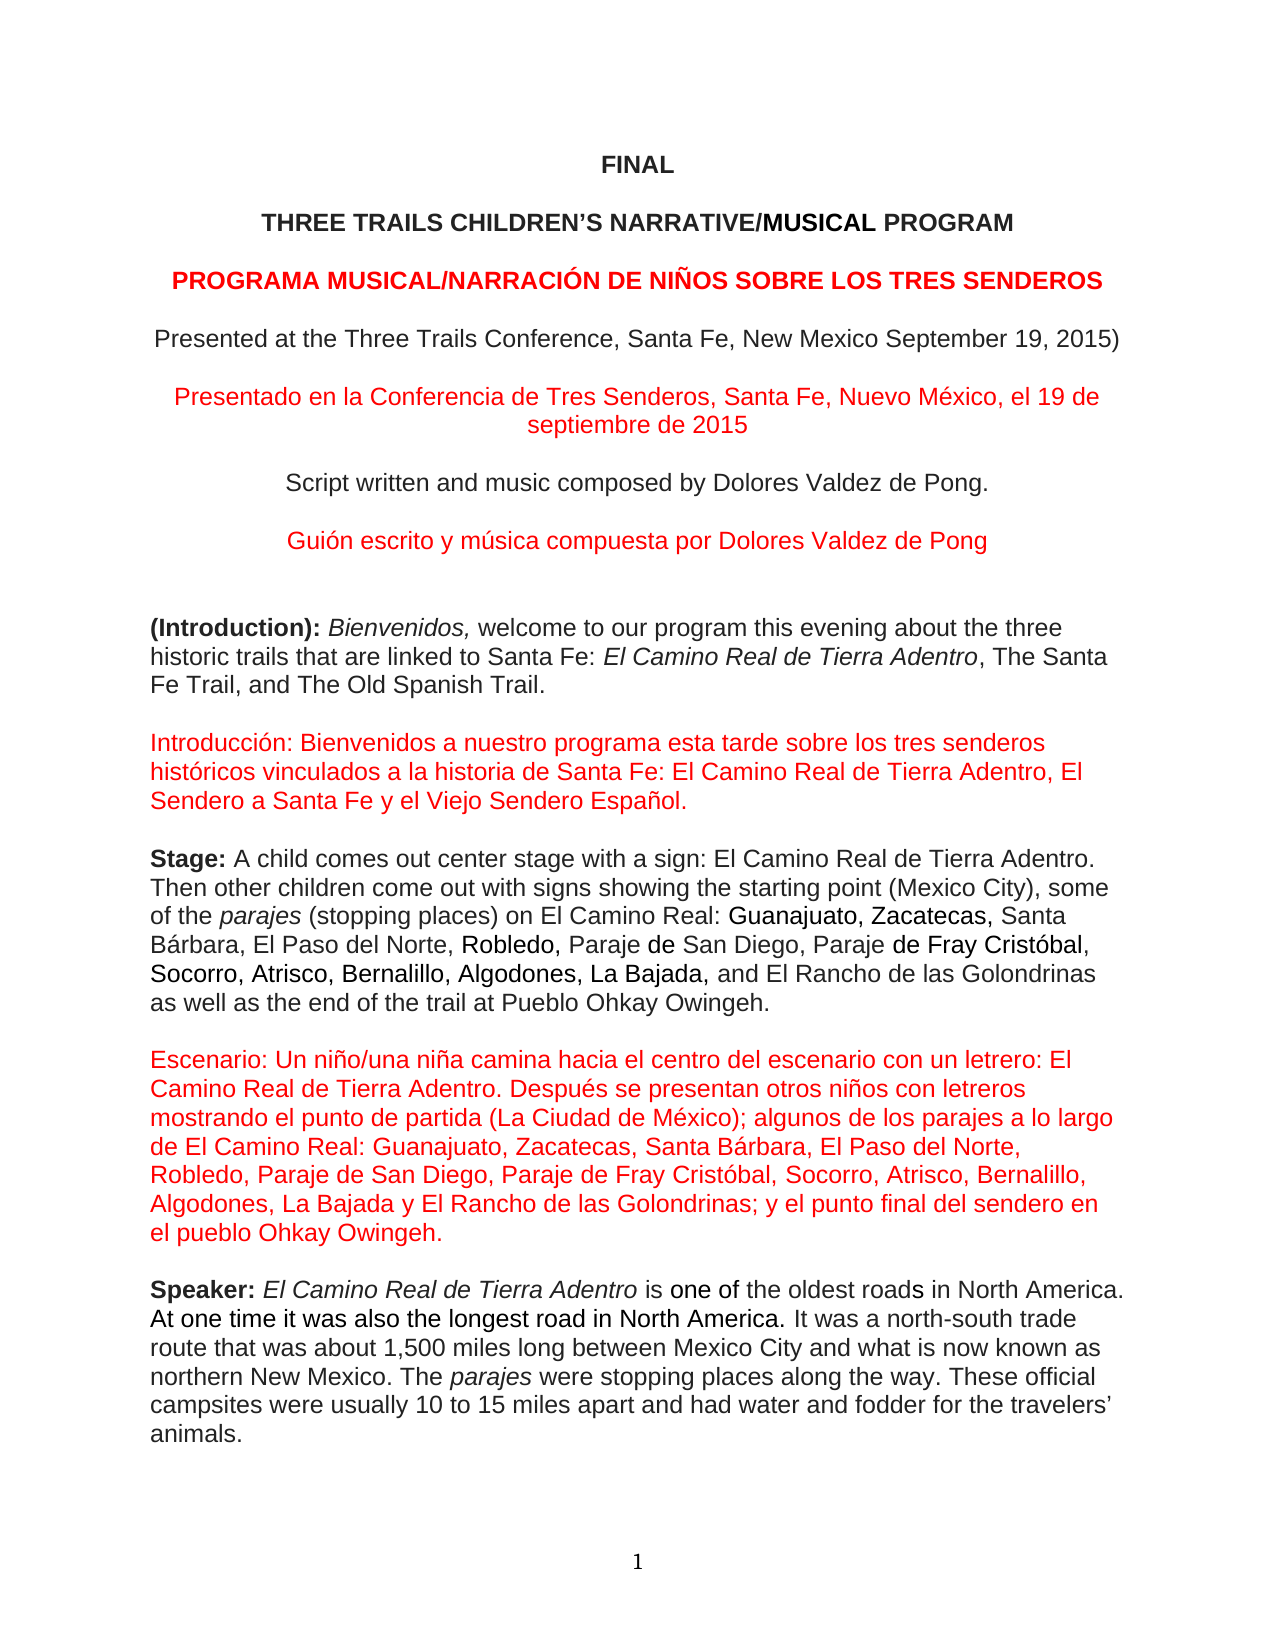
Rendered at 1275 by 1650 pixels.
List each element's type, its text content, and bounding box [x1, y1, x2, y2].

text THREE TRAILS CHILDREN’S NARRATIVE/MUSICAL PROGRAM [150, 208, 1125, 237]
text Escenario: Un niño/una niña camina hacia el centro del escenario con un letrero: El Camino Real de Tierra Adentro. Después se presentan otros niños con letreros mostrando el punto de partida (La Ciudad de México); algunos de los parajes a lo largo de El Camino Real: Guanajuato, Zacatecas, Santa Bárbara, El Paso del Norte, Robledo, Paraje de San Diego, Paraje de Fray Cristóbal, Socorro, Atrisco, Bernalillo, Algodones, La Bajada y El Rancho de las Golondrinas; y el punto final del sendero en el pueblo Ohkay Owingeh. Speaker: El Camino Real de Tierra Adentro is one of the oldest roads in North America. At one time it was also the longest road in North America. It was a north-south trade route that was about 1,500 miles long between Mexico City and what is now known as northern New Mexico. The parajes were stopping places along the way. These official campsites were usually 10 to 15 miles apart and had water and fodder for the travelers’ animals. [150, 1045, 1125, 1448]
text Guión escrito y música compuesta por Dolores Valdez de Pong [150, 526, 1125, 555]
text Presented at the Three Trails Conference, Santa Fe, New Mexico September 19, 2015) [150, 324, 1125, 352]
text Script written and music composed by Dolores Valdez de Pong. [150, 468, 1125, 497]
text PROGRAMA MUSICAL/NARRACIÓN DE NIÑOS SOBRE LOS TRES SENDEROS [150, 266, 1125, 294]
text Introducción: Bienvenidos a nuestro programa esta tarde sobre los tres senderos históricos vinculados a la historia de Santa Fe: El Camino Real de Tierra Adentro, El Sendero a Santa Fe y el Viejo Sendero Español. [150, 728, 1125, 814]
text (Introduction): Bienvenidos, welcome to our program this evening about the three historic trails that are linked to Santa Fe: El Camino Real de Tierra Adentro, The Santa Fe Trail, and The Old Spanish Trail. [150, 584, 1125, 699]
text Presentado en la Conferencia de Tres Senderos, Santa Fe, Nuevo México, el 19 de septiembre de 2015 [150, 382, 1125, 439]
text FINAL [150, 150, 1125, 179]
text Stage: A child comes out center stage with a sign: El Camino Real de Tierra Adentro. Then other children come out with signs showing the starting point (Mexico City), some of the parajes (stopping places) on El Camino Real: Guanajuato, Zacatecas, Santa Bárbara, El Paso del Norte, Robledo, Paraje de San Diego, Paraje de Fray Cristóbal, Socorro, Atrisco, Bernalillo, Algodones, La Bajada, and El Rancho de las Golondrinas as well as the end of the trail at Pueblo Ohkay Owingeh. [150, 844, 1125, 1016]
